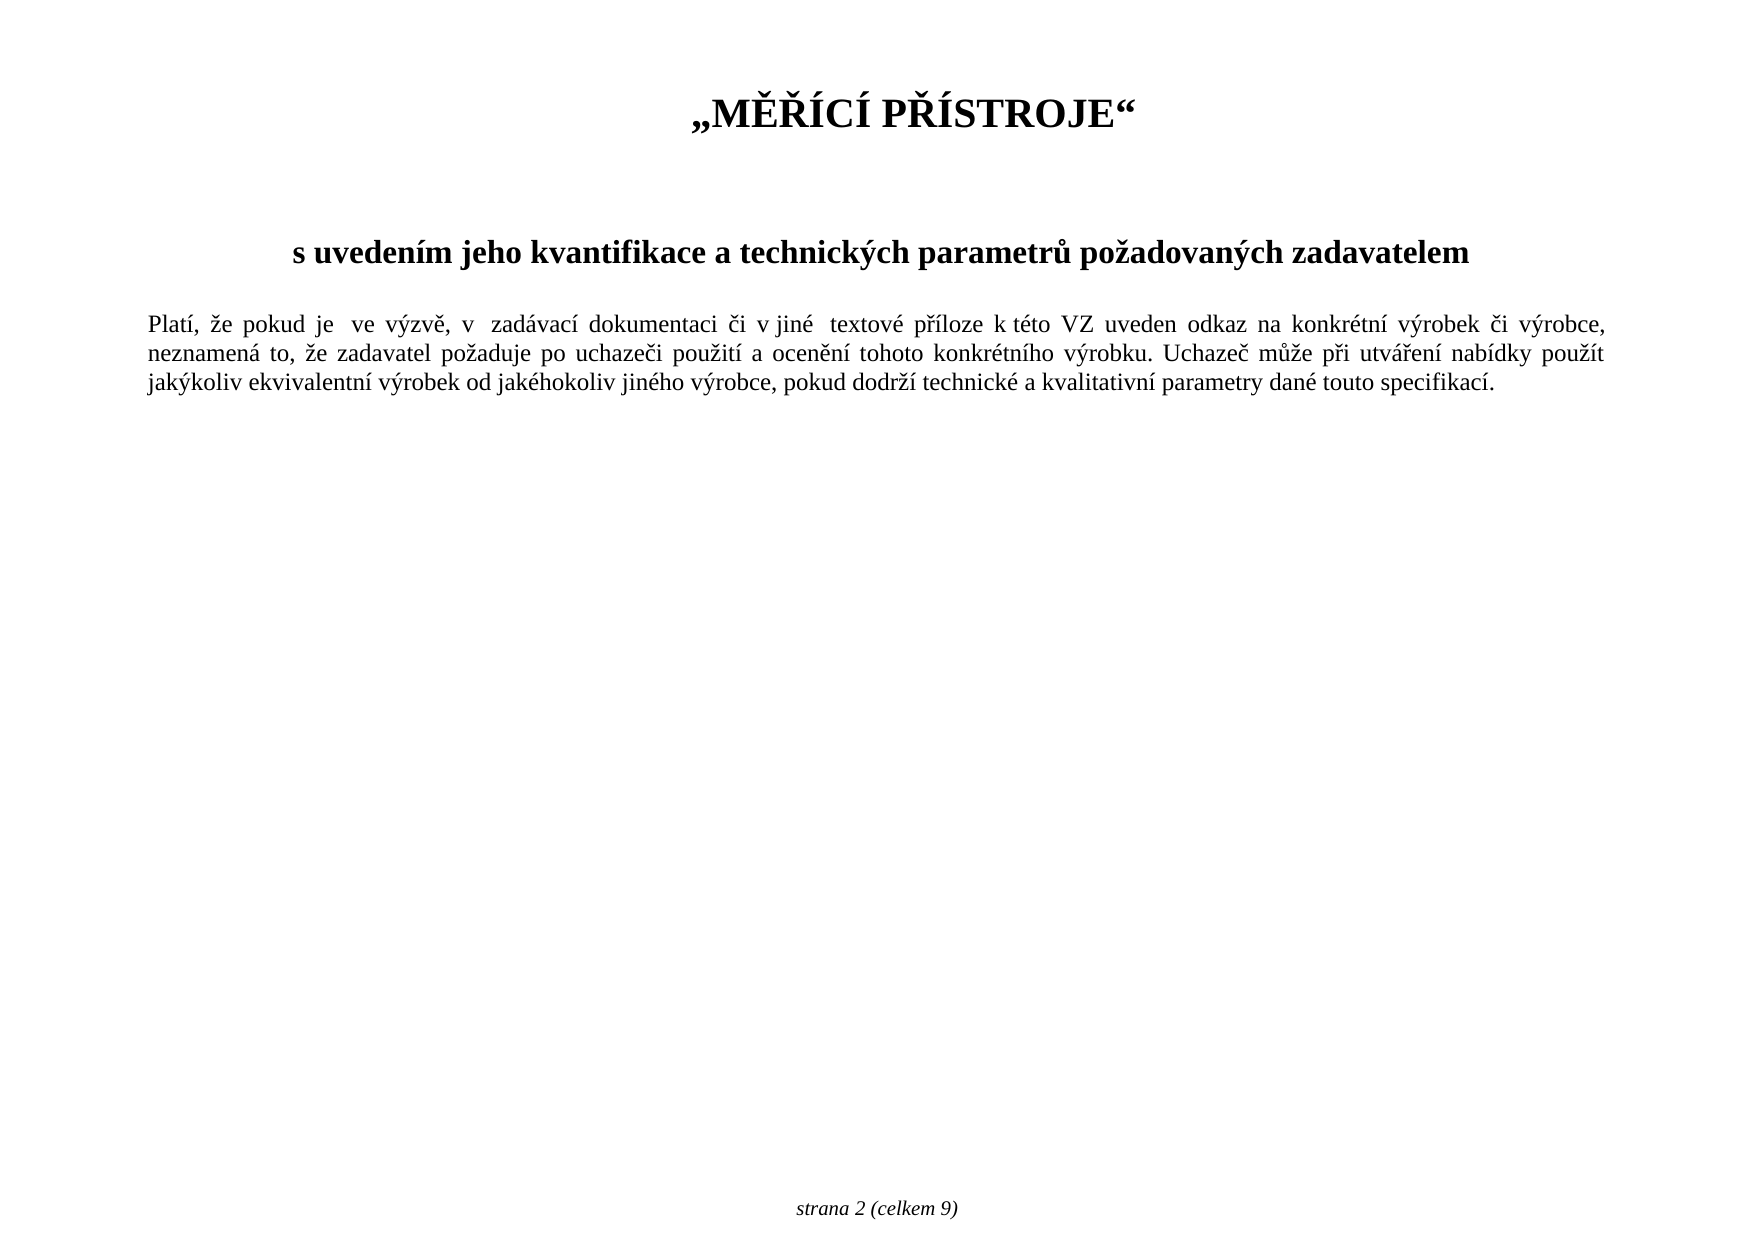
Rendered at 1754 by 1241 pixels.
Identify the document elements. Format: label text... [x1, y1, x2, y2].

text „MĚŘÍCÍ PŘÍSTROJE“ [148, 89, 1606, 137]
text s uvedením jeho kvantifikace a technických parametrů požadovaných zadavatelem [148, 232, 1606, 271]
text Platí, že pokud je ve výzvě, v zadávací dokumentaci či v jiné textové příloze k této VZ uveden odkaz na konkrétní výrobek či výrobce, neznamená to, že zadavatel požaduje po uchazeči použití a ocenění tohoto konkrétního výrobku. Uchazeč může při utváření nabídky použít jakýkoliv ekvivalentní výrobek od jakéhokoliv jiného výrobce, pokud dodrží technické a kvalitativní parametry dané touto specifikací. [148, 309, 1606, 395]
